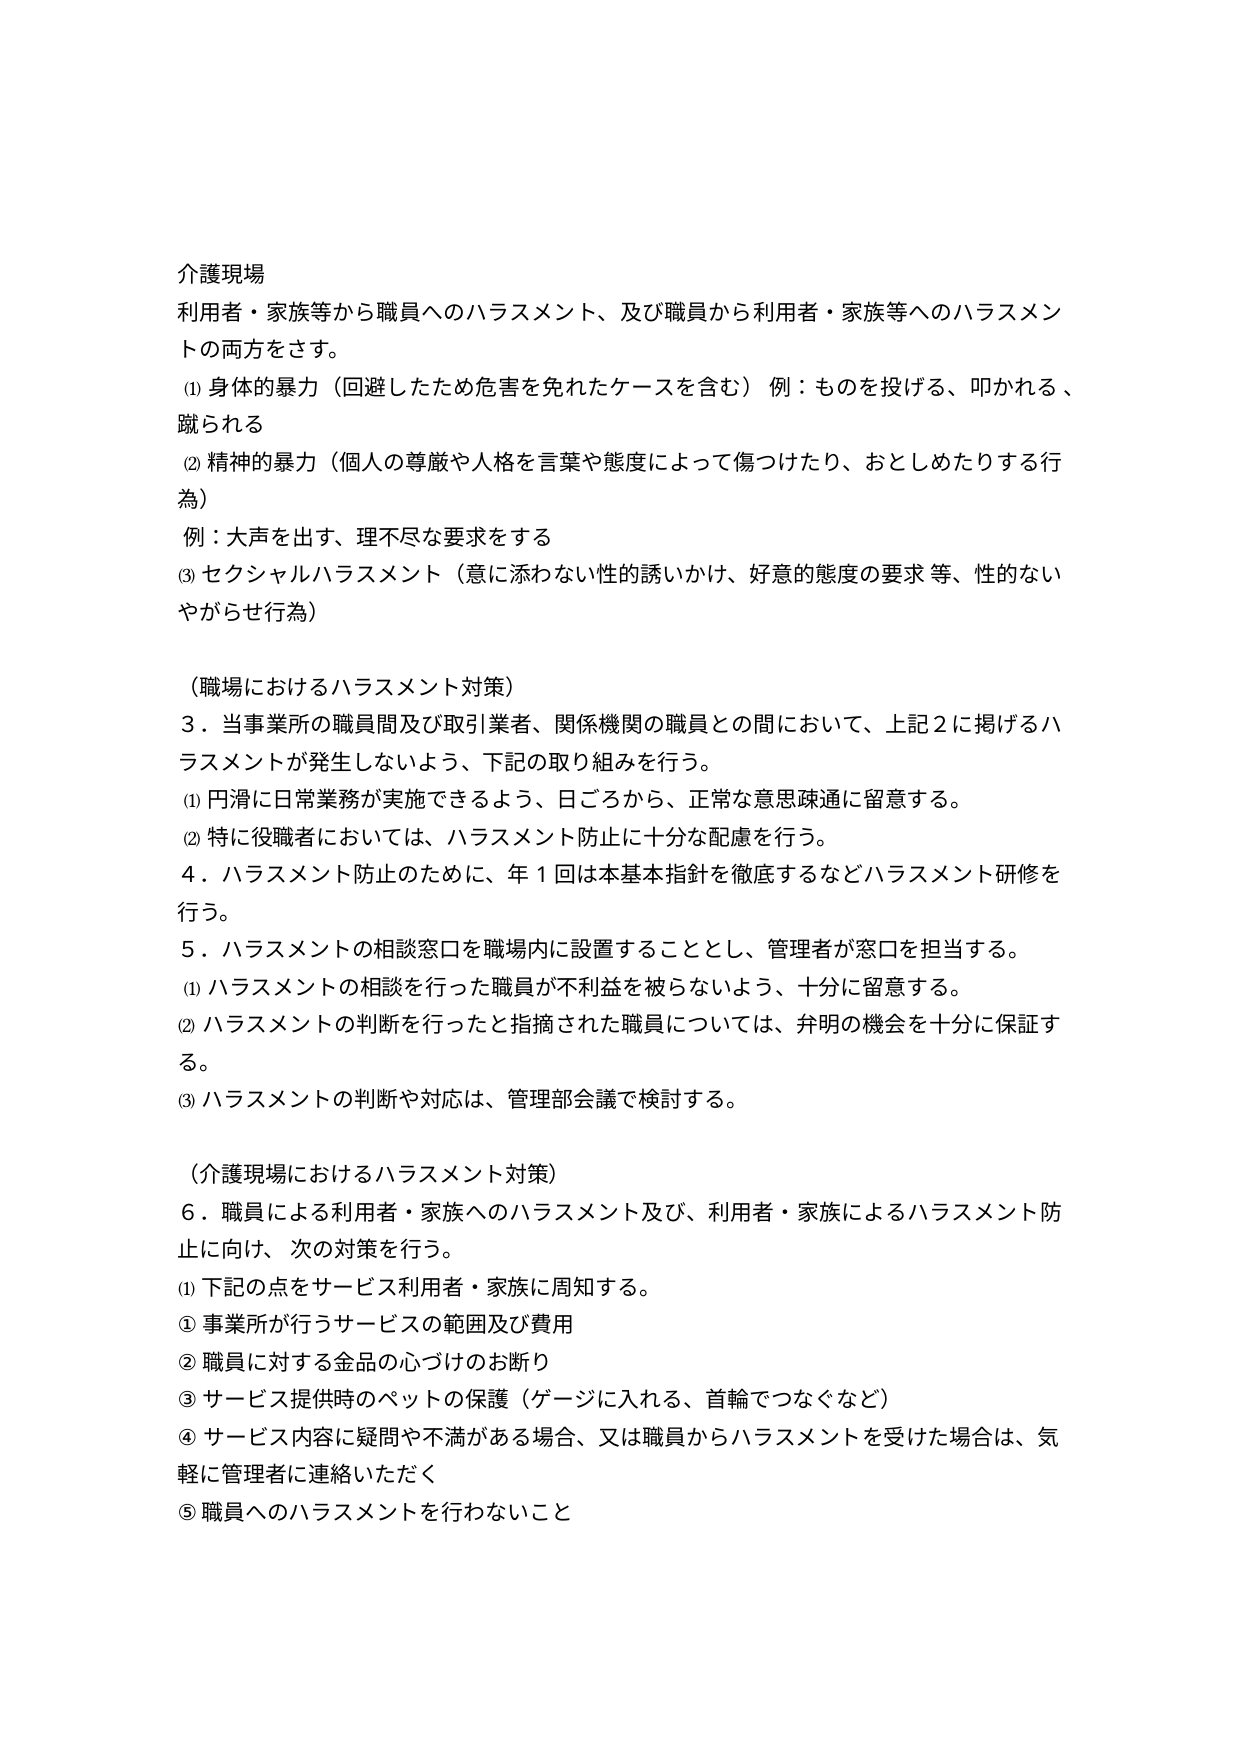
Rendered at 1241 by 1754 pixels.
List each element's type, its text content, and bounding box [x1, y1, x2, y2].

text ① 事業所が行うサービスの範囲及び費用 [177, 1304, 1063, 1342]
text ５．ハラスメントの相談窓口を職場内に設置することとし、管理者が窓口を担当する。 [177, 929, 1063, 967]
text 例：大声を出す、理不尽な要求をする [177, 517, 1063, 554]
text ⑴ 円滑に日常業務が実施できるよう、日ごろから、正常な意思疎通に留意する。 [177, 779, 1063, 817]
text ⑵ 精神的暴力（個人の尊厳や人格を言葉や態度によって傷つけたり、おとしめたりする行為） [177, 442, 1063, 517]
text ⑵ 特に役職者においては、ハラスメント防止に十分な配慮を行う。 [177, 817, 1063, 854]
text ６．職員による利用者・家族へのハラスメント及び、利用者・家族によるハラスメント防止に向け、 次の対策を行う。 [177, 1192, 1063, 1267]
text 介護現場 [177, 254, 1063, 292]
text ⑴ 下記の点をサービス利用者・家族に周知する。 [177, 1267, 1063, 1304]
text ⑤職員へのハラスメントを行わないこと [177, 1492, 1063, 1529]
text ⑴ 身体的暴力（回避したため危害を免れたケースを含む） 例：ものを投げる、叩かれる、蹴られる [177, 367, 1063, 442]
text ② 職員に対する金品の心づけのお断り [177, 1342, 1063, 1379]
text ⑵ ハラスメントの判断を行ったと指摘された職員については、弁明の機会を十分に保証する。 [177, 1004, 1063, 1079]
text ④ サービス内容に疑問や不満がある場合、又は職員からハラスメントを受けた場合は、気軽に管理者に連絡いただく [177, 1417, 1063, 1492]
text （介護現場におけるハラスメント対策） [177, 1154, 1063, 1192]
text ⑴ ハラスメントの相談を行った職員が不利益を被らないよう、十分に留意する。 [177, 967, 1063, 1004]
text 利用者・家族等から職員へのハラスメント、及び職員から利用者・家族等へのハラスメントの両方をさす。 [177, 292, 1063, 367]
text （職場におけるハラスメント対策） [177, 667, 1063, 704]
text ⑶ ハラスメントの判断や対応は、管理部会議で検討する。 [177, 1079, 1063, 1117]
text ４．ハラスメント防止のために、年 1 回は本基本指針を徹底するなどハラスメント研修を行う。 [177, 854, 1063, 929]
text ⑶ セクシャルハラスメント（意に添わない性的誘いかけ、好意的態度の要求 等、性的ないやがらせ行為） [177, 554, 1063, 629]
text ３．当事業所の職員間及び取引業者、関係機関の職員との間において、上記２に掲げるハラスメントが発生しないよう、下記の取り組みを行う。 [177, 704, 1063, 779]
text ③ サービス提供時のペットの保護（ゲージに入れる、首輪でつなぐなど） [177, 1379, 1063, 1417]
